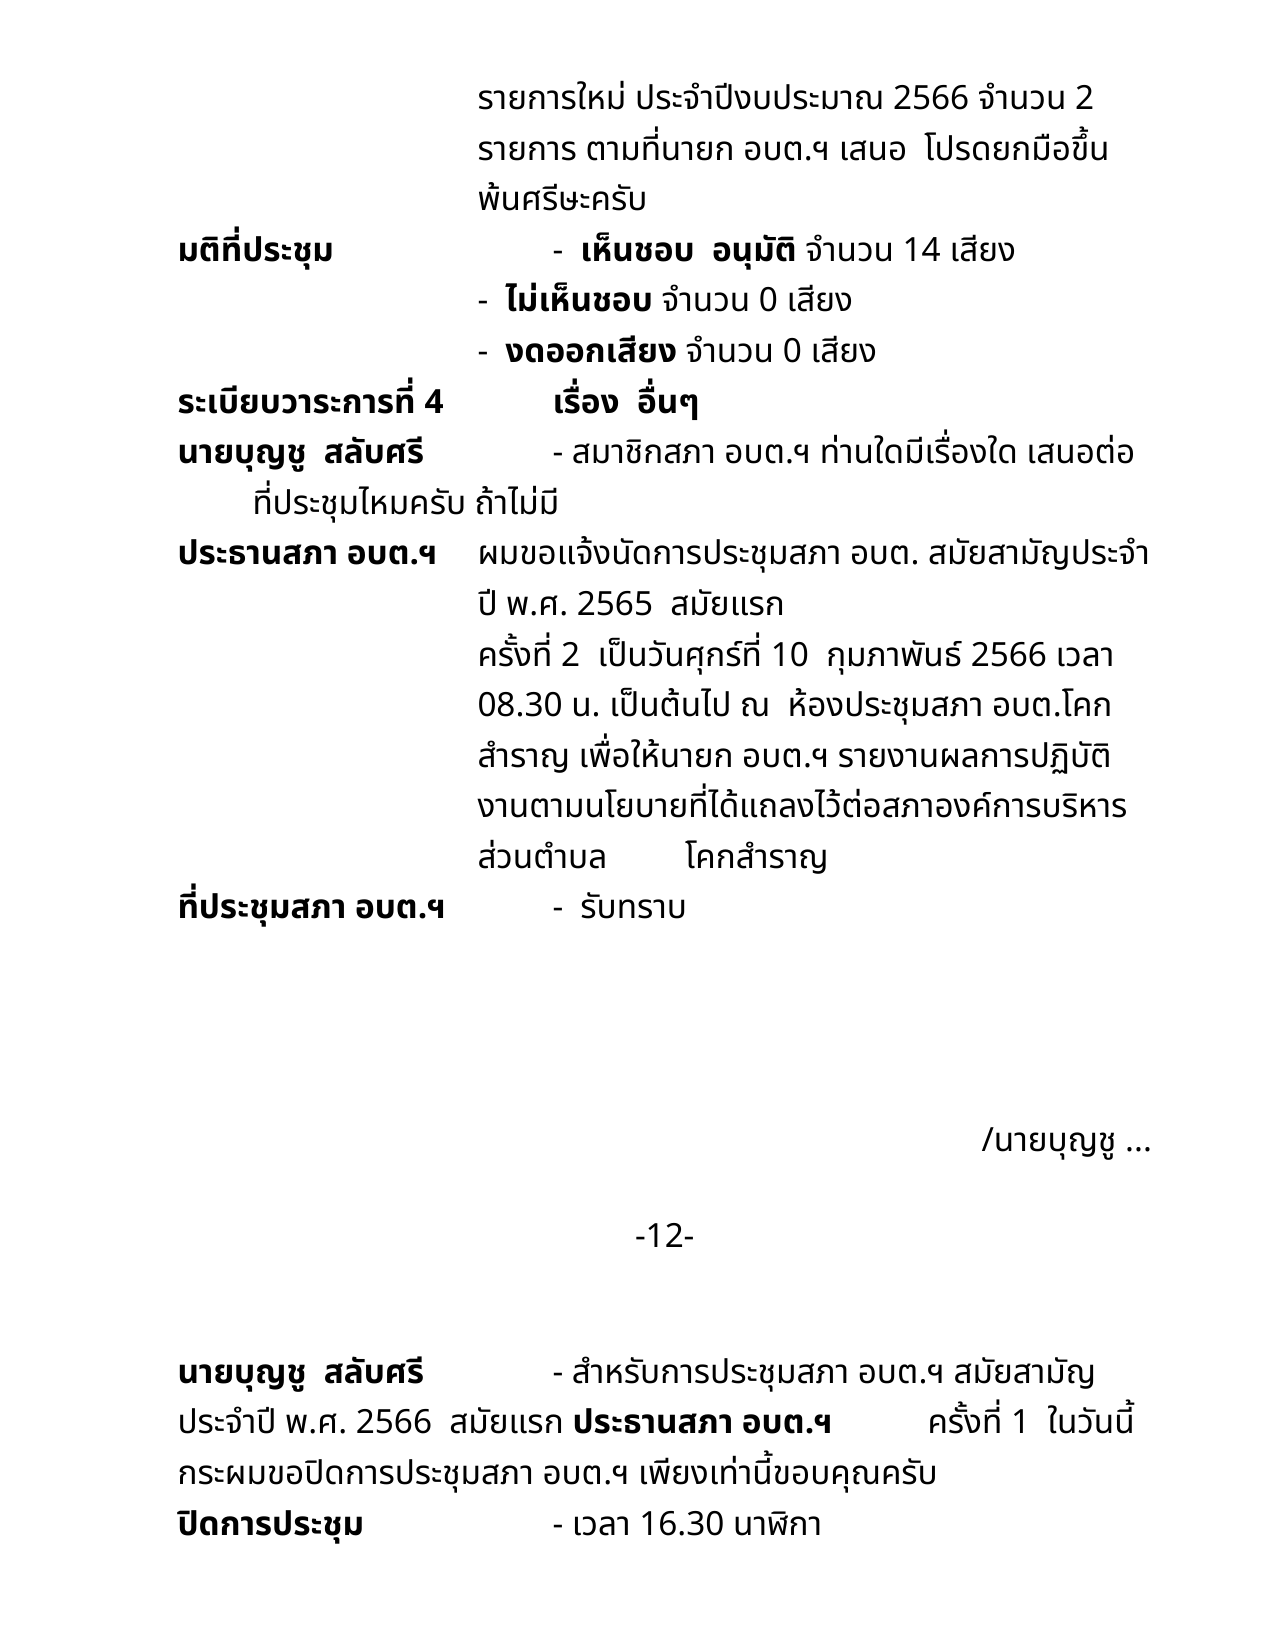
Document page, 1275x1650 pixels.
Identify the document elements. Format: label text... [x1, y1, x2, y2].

text -12- [177, 1211, 1152, 1257]
text - ไม่เห็นชอบ จำนวน 0 เสียง [177, 276, 1152, 327]
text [477, 74, 1152, 226]
text ครั้งที่ 2 เป็นวันศุกร์ที่ 10 กุมภาพันธ์ 2566 เวลา 08.30 น. เป็นต้นไป ณ ห้องประชุมสภา อบต.โคกสำราญ เพื่อให้นายก อบต.ฯ รายงานผลการปฏิบัติงานตามนโยบายที่ได้แถลงไว้ต่อสภาองค์การบริหารส่วนตำบล โคกสำราญ [477, 630, 1152, 883]
text ปิดการประชุม - เวลา 16.30 นาฬิกา [177, 1499, 1152, 1550]
text นายบุญชู สลับศรี - สมาชิกสภา อบต.ฯ ท่านใดมีเรื่องใด เสนอต่อที่ประชุมไหมครับ ถ้าไม่มี [177, 428, 1152, 529]
text ที่ประชุมสภา อบต.ฯ - รับทราบ [177, 883, 1152, 934]
text ระเบียบวาระการที่ 4 เรื่อง อื่นๆ [177, 377, 1152, 428]
text - งดออกเสียง จำนวน 0 เสียง [177, 327, 1152, 377]
text /นายบุญชู ... [177, 1115, 1152, 1166]
text ประธานสภา อบต.ฯ ผมขอแจ้งนัดการประชุมสภา อบต. สมัยสามัญประจำปี พ.ศ. 2565 สมัยแรก [177, 529, 1152, 630]
text นายบุญชู สลับศรี - สำหรับการประชุมสภา อบต.ฯ สมัยสามัญประจำปี พ.ศ. 2566 สมัยแรก ประธานสภา อบต.ฯ ครั้งที่ 1 ในวันนี้ กระผมขอปิดการประชุมสภา อบต.ฯ เพียงเท่านี้ขอบคุณครับ [177, 1348, 1152, 1499]
text มติที่ประชุม - เห็นชอบ อนุมัติ จำนวน 14 เสียง [177, 226, 1152, 276]
